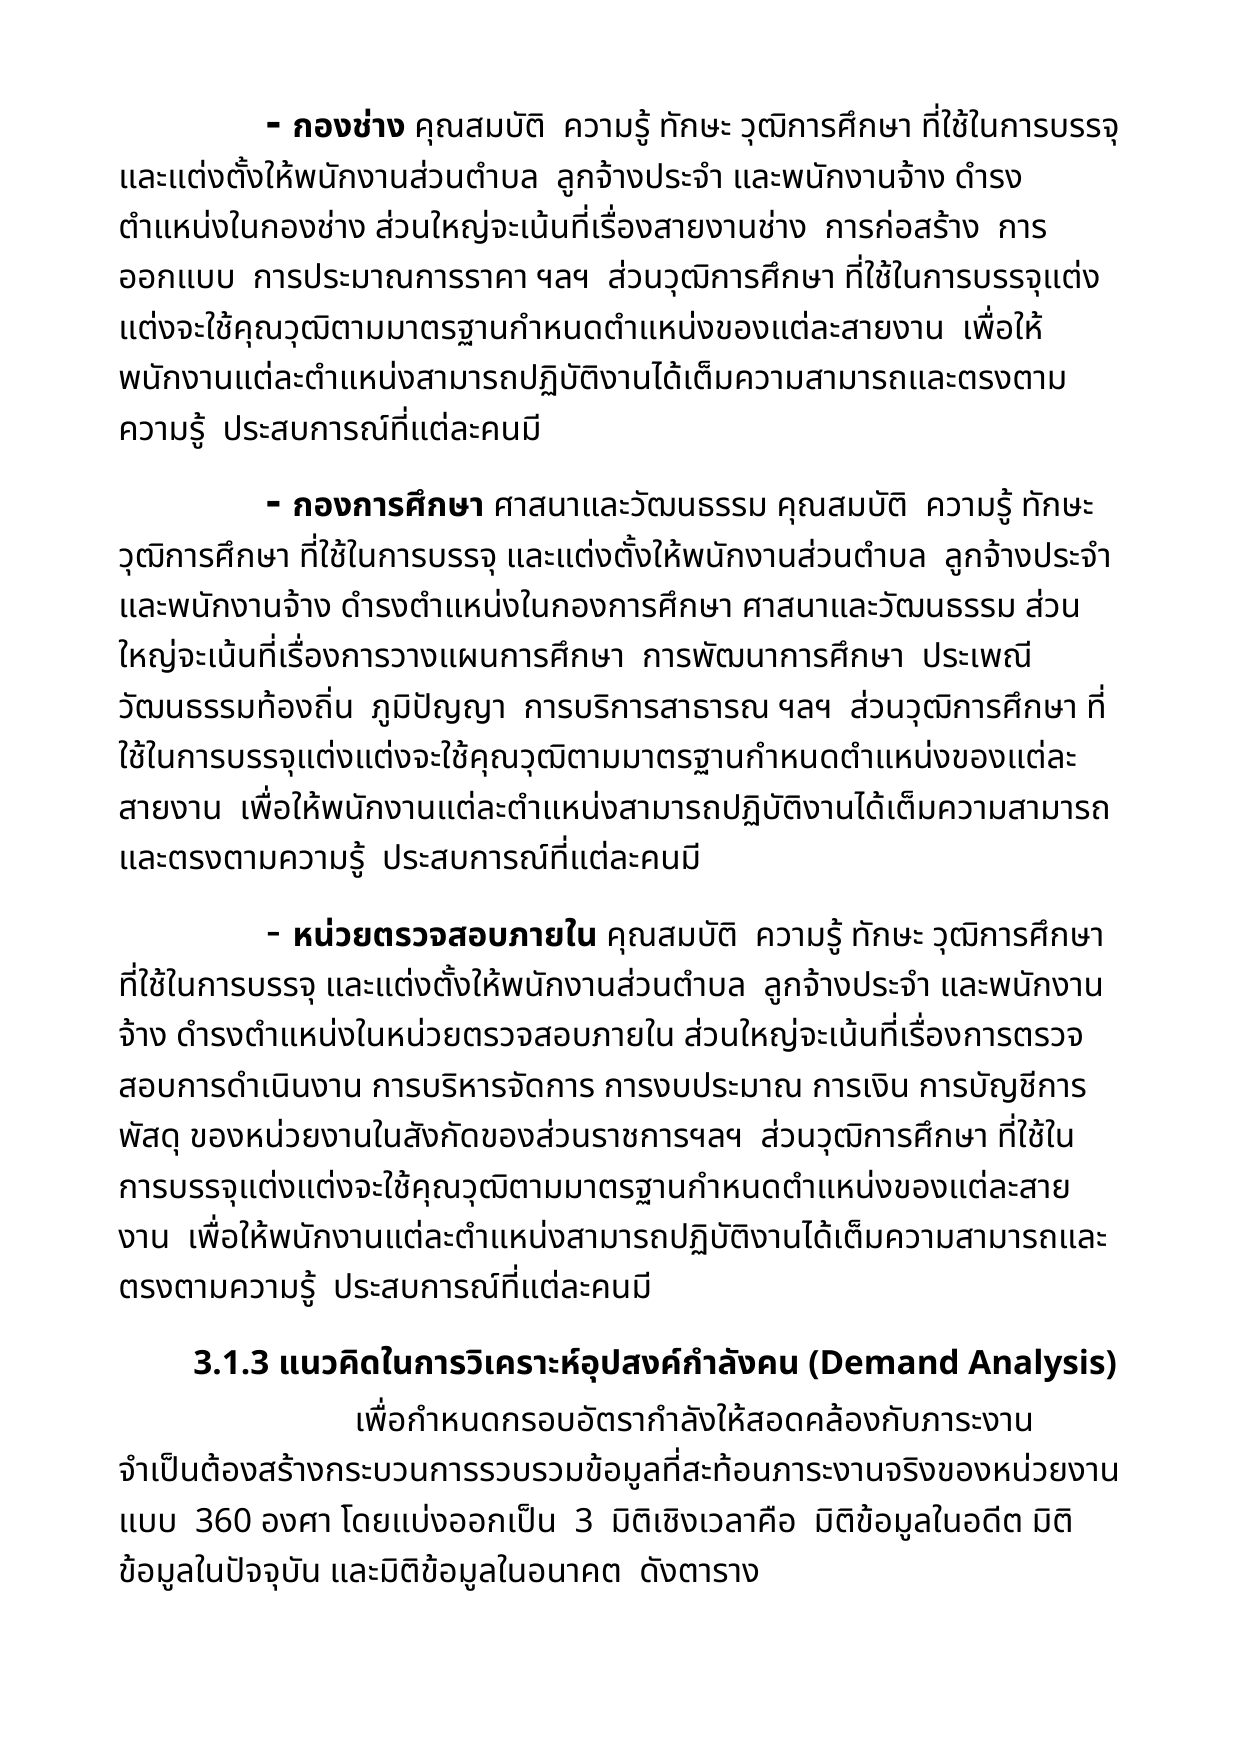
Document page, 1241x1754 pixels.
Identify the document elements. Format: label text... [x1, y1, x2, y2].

text - หน่วยตรวจสอบภายใน คุณสมบัติ ความรู้ ทักษะ วุฒิการศึกษา ที่ใช้ในการบรรจุ และแต่งตั้งให้พนักงานส่วนตำบล ลูกจ้างประจำ และพนักงานจ้าง ดำรงตำแหน่งในหน่วยตรวจสอบภายใน ส่วนใหญ่จะเน้นที่เรื่องการตรวจสอบการดําเนินงาน การบริหารจัดการ การงบประมาณ การเงิน การบัญชีการพัสดุ ของหน่วยงานในสังกัดของส่วนราชการฯลฯ ส่วนวุฒิการศึกษา ที่ใช้ในการบรรจุแต่งแต่งจะใช้คุณวุฒิตามมาตรฐานกำหนดตำแหน่งของแต่ละสายงาน เพื่อให้พนักงานแต่ละตำแหน่งสามารถปฏิบัติงานได้เต็มความสามารถและตรงตามความรู้ ประสบการณ์ที่แต่ละคนมี [118, 897, 1122, 1314]
text 3.1.3 แนวคิดในการวิเคราะห์อุปสงค์กำลังคน (Demand Analysis) [118, 1339, 1122, 1389]
text - กองการศึกษา ศาสนาและวัฒนธรรม คุณสมบัติ ความรู้ ทักษะ วุฒิการศึกษา ที่ใช้ในการบรรจุ และแต่งตั้งให้พนักงานส่วนตำบล ลูกจ้างประจำ และพนักงานจ้าง ดำรงตำแหน่งในกองการศึกษา ศาสนาและวัฒนธรรม ส่วนใหญ่จะเน้นที่เรื่องการวางแผนการศึกษา การพัฒนาการศึกษา ประเพณีวัฒนธรรมท้องถิ่น ภูมิปัญญา การบริการสาธารณ ฯลฯ ส่วนวุฒิการศึกษา ที่ใช้ในการบรรจุแต่งแต่งจะใช้คุณวุฒิตามมาตรฐานกำหนดตำแหน่งของแต่ละสายงาน เพื่อให้พนักงานแต่ละตำแหน่งสามารถปฏิบัติงานได้เต็มความสามารถและตรงตามความรู้ ประสบการณ์ที่แต่ละคนมี [118, 468, 1122, 884]
text - กองช่าง คุณสมบัติ ความรู้ ทักษะ วุฒิการศึกษา ที่ใช้ในการบรรจุ และแต่งตั้งให้พนักงานส่วนตำบล ลูกจ้างประจำ และพนักงานจ้าง ดำรงตำแหน่งในกองช่าง ส่วนใหญ่จะเน้นที่เรื่องสายงานช่าง การก่อสร้าง การออกแบบ การประมาณการราคา ฯลฯ ส่วนวุฒิการศึกษา ที่ใช้ในการบรรจุแต่งแต่งจะใช้คุณวุฒิตามมาตรฐานกำหนดตำแหน่งของแต่ละสายงาน เพื่อให้พนักงานแต่ละตำแหน่งสามารถปฏิบัติงานได้เต็มความสามารถและตรงตามความรู้ ประสบการณ์ที่แต่ละคนมี [118, 89, 1122, 455]
text เพื่อกำหนดกรอบอัตรากำลังให้สอดคล้องกับภาระงาน จำเป็นต้องสร้างกระบวนการรวบรวมข้อมูลที่สะท้อนภาระงานจริงของหน่วยงาน แบบ 360 องศา โดยแบ่งออกเป็น 3 มิติเชิงเวลาคือ มิติข้อมูลในอดีต มิติข้อมูลในปัจจุบัน และมิติข้อมูลในอนาคต ดังตาราง [118, 1396, 1122, 1598]
